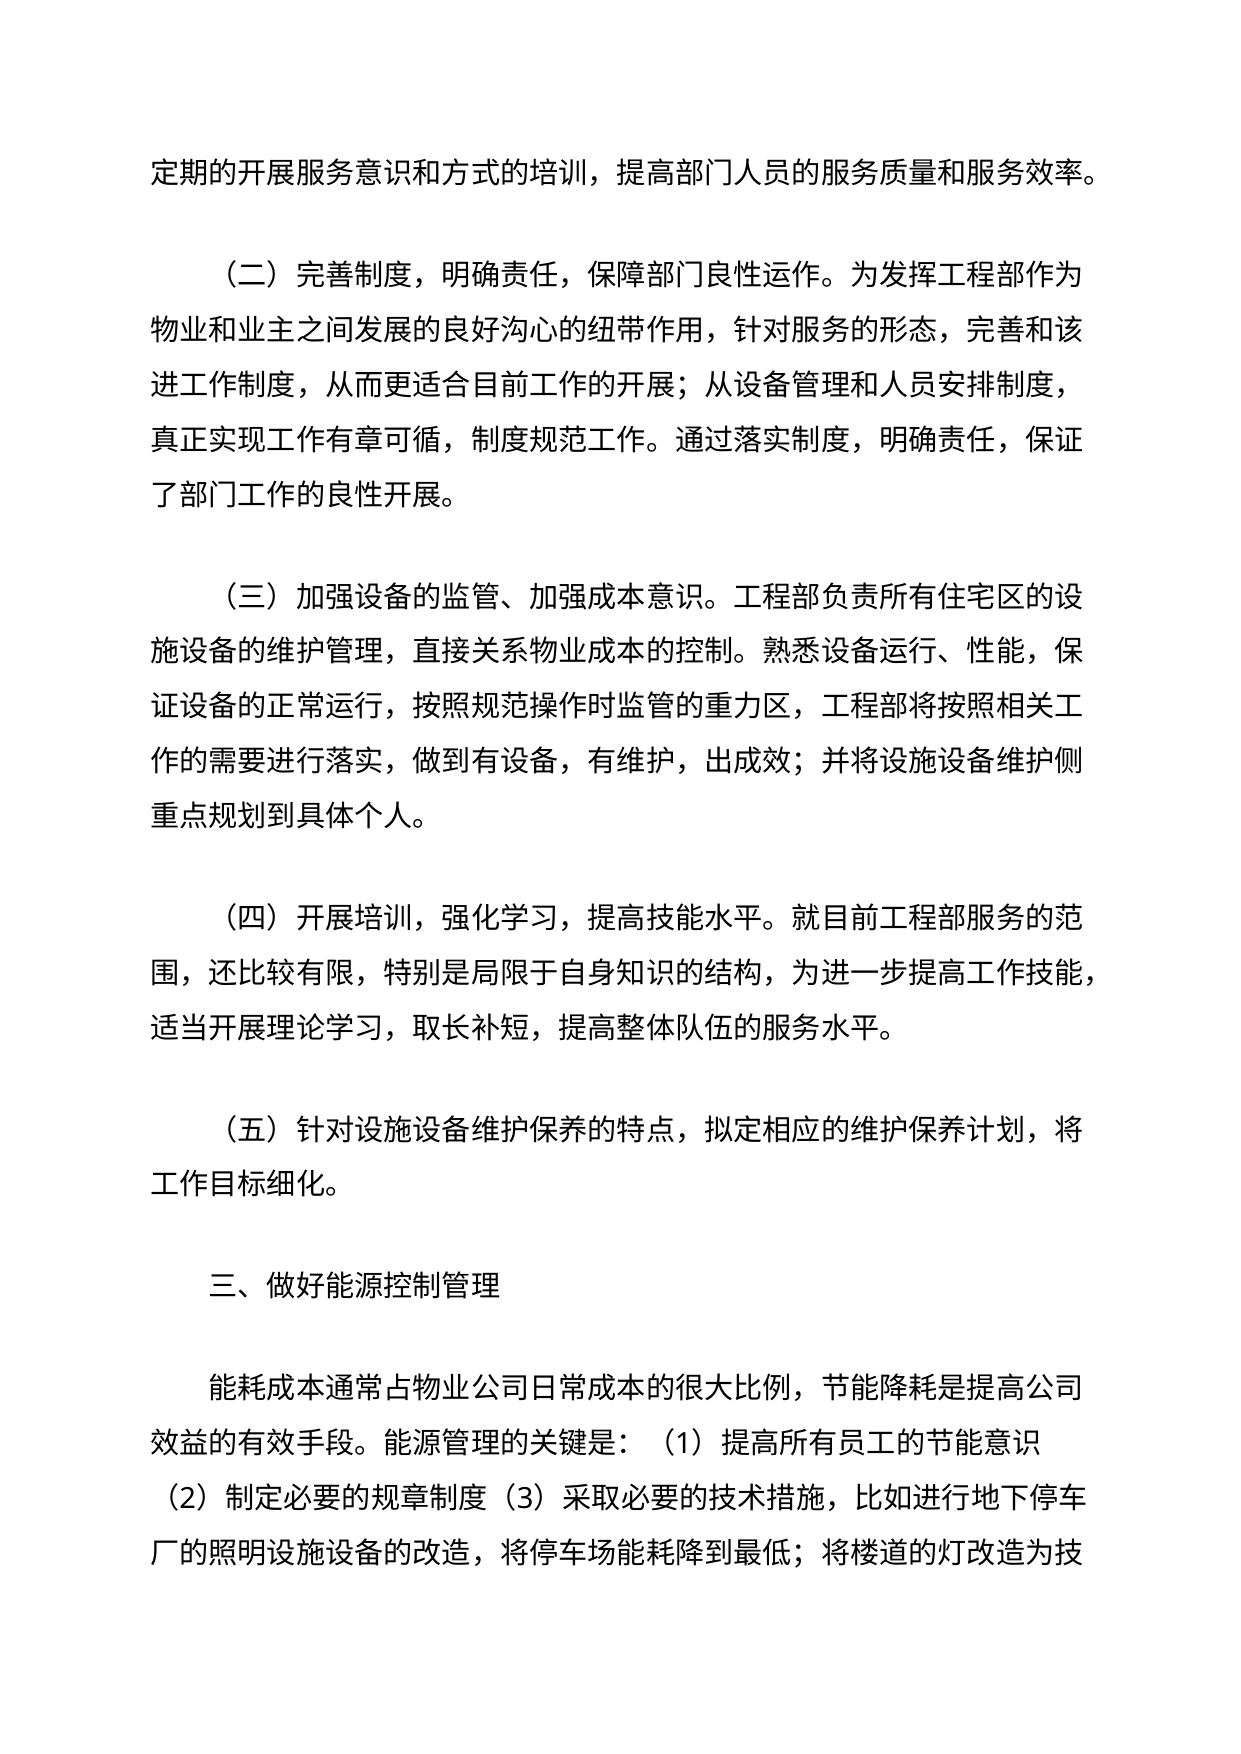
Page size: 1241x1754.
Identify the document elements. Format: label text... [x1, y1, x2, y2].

text （四）开展培训，强化学习，提高技能水平。就目前工程部服务的范围，还比较有限，特别是局限于自身知识的结构，为进一步提高工作技能，适当开展理论学习，取长补短，提高整体队伍的服务水平。 [150, 894, 1090, 1047]
text （二）完善制度，明确责任，保障部门良性运作。为发挥工程部作为物业和业主之间发展的良好沟心的纽带作用，针对服务的形态，完善和该进工作制度，从而更适合目前工作的开展；从设备管理和人员安排制度，真正实现工作有章可循，制度规范工作。通过落实制度，明确责任，保证了部门工作的良性开展。 [150, 252, 1090, 514]
text （三）加强设备的监管、加强成本意识。工程部负责所有住宅区的设施设备的维护管理，直接关系物业成本的控制。熟悉设备运行、性能，保证设备的正常运行，按照规范操作时监管的重力区，工程部将按照相关工作的需要进行落实，做到有设备，有维护，出成效；并将设施设备维护侧重点规划到具体个人。 [150, 573, 1090, 835]
text 三、做好能源控制管理 [150, 1263, 1090, 1305]
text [150, 150, 1090, 192]
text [150, 1364, 1090, 1572]
text （五）针对设施设备维护保养的特点，拟定相应的维护保养计划，将工作目标细化。 [150, 1106, 1090, 1203]
